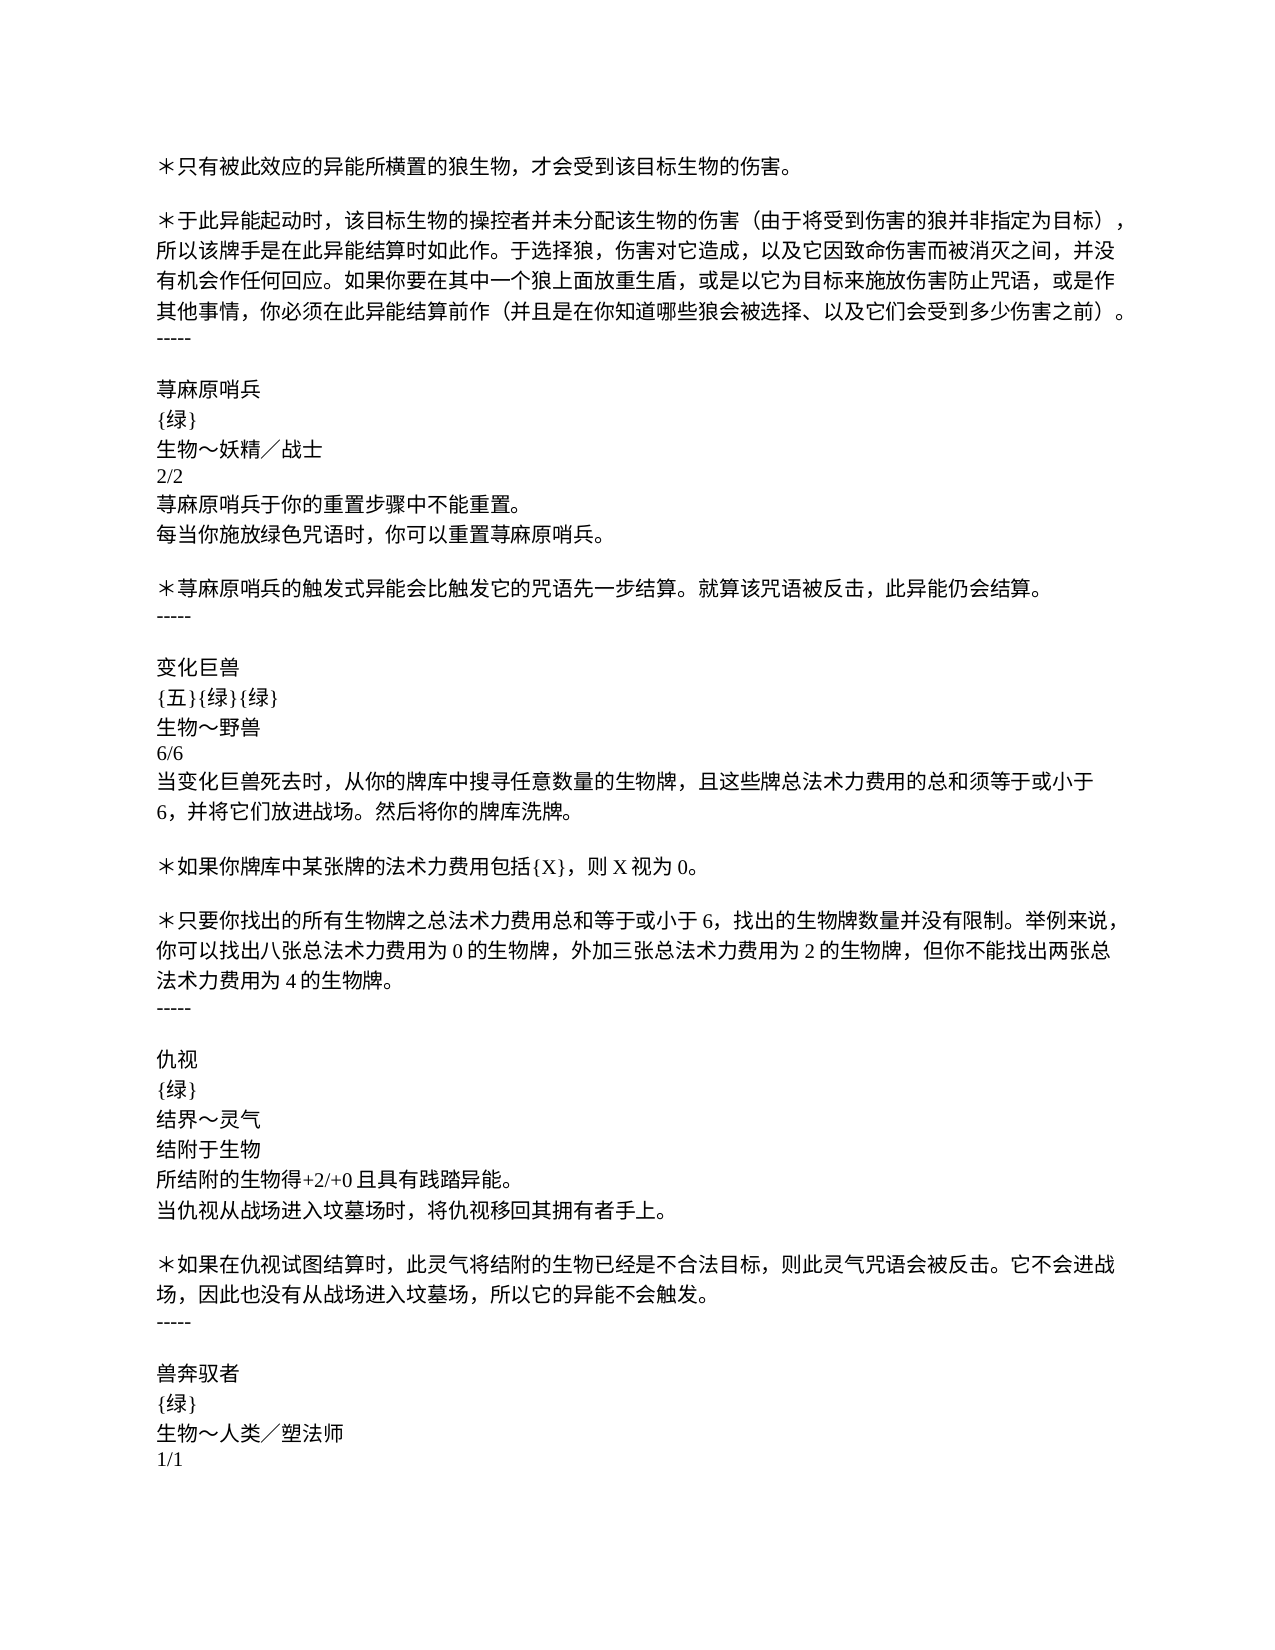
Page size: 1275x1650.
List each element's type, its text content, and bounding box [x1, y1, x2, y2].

text 6/6 [156, 741, 1118, 765]
text ＊如果你牌库中某张牌的法术力费用包括{X}，则X视为0。 [156, 850, 1118, 880]
text ＊于此异能起动时，该目标生物的操控者并未分配该生物的伤害（由于将受到伤害的狼并非指定为目标），所以该牌手是在此异能结算时如此作。于选择狼，伤害对它造成，以及它因致命伤害而被消灭之间，并没有机会作任何回应。如果你要在其中一个狼上面放重生盾，或是以它为目标来施放伤害防止咒语，或是作其他事情，你必须在此异能结算前作（并且是在你知道哪些狼会被选择、以及它们会受到多少伤害之前）。 [156, 204, 1118, 325]
text 所结附的生物得+2/+0且具有践踏异能。 [156, 1164, 1118, 1194]
text ＊荨麻原哨兵的触发式异能会比触发它的咒语先一步结算。就算该咒语被反击，此异能仍会结算。 [156, 572, 1118, 603]
text 当变化巨兽死去时，从你的牌库中搜寻任意数量的生物牌，且这些牌总法术力费用的总和须等于或小于6，并将它们放进战场。然后将你的牌库洗牌。 [156, 765, 1118, 826]
text 当仇视从战场进入坟墓场时，将仇视移回其拥有者手上。 [156, 1194, 1118, 1224]
text 兽奔驭者 [156, 1357, 1118, 1387]
text ＊只要你找出的所有生物牌之总法术力费用总和等于或小于6，找出的生物牌数量并没有限制。举例来说，你可以找出八张总法术力费用为0的生物牌，外加三张总法术力费用为2的生物牌，但你不能找出两张总法术力费用为4的生物牌。 [156, 904, 1118, 995]
text 荨麻原哨兵 [156, 373, 1118, 403]
text 1/1 [156, 1447, 1118, 1471]
text {五}{绿}{绿} [156, 681, 1118, 711]
text ----- [156, 603, 1118, 627]
text 结附于生物 [156, 1133, 1118, 1164]
text 生物～人类／塑法师 [156, 1417, 1118, 1447]
text 2/2 [156, 464, 1118, 488]
text ----- [156, 995, 1118, 1019]
text 变化巨兽 [156, 651, 1118, 681]
text ----- [156, 325, 1118, 349]
text 生物～妖精／战士 [156, 434, 1118, 464]
text {绿} [156, 1073, 1118, 1103]
text 生物～野兽 [156, 711, 1118, 741]
text ----- [156, 1309, 1118, 1333]
text 每当你施放绿色咒语时，你可以重置荨麻原哨兵。 [156, 518, 1118, 548]
text 荨麻原哨兵于你的重置步骤中不能重置。 [156, 488, 1118, 518]
text {绿} [156, 403, 1118, 434]
text {绿} [156, 1387, 1118, 1417]
text 结界～灵气 [156, 1103, 1118, 1133]
text ＊只有被此效应的异能所横置的狼生物，才会受到该目标生物的伤害。 [156, 150, 1118, 180]
text ＊如果在仇视试图结算时，此灵气将结附的生物已经是不合法目标，则此灵气咒语会被反击。它不会进战场，因此也没有从战场进入坟墓场，所以它的异能不会触发。 [156, 1248, 1118, 1309]
text 仇视 [156, 1043, 1118, 1073]
